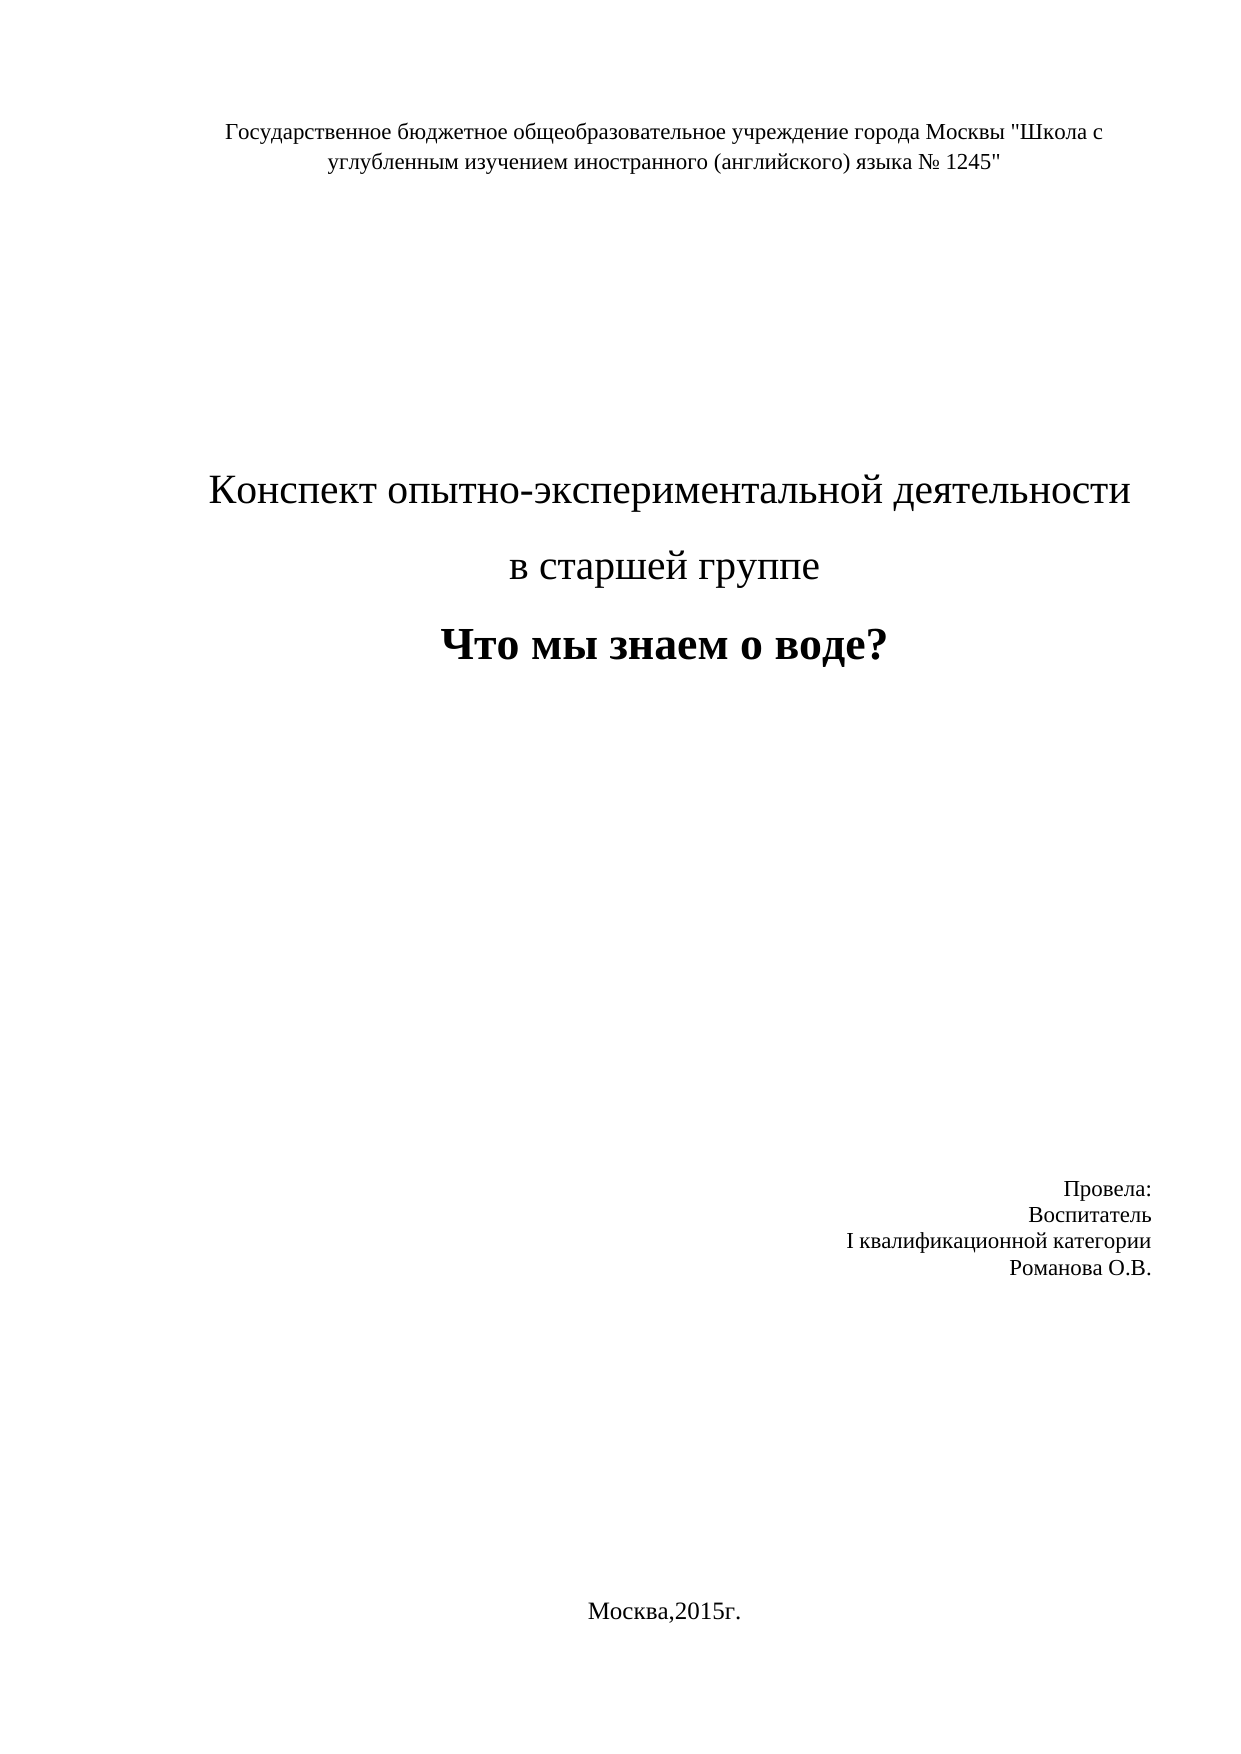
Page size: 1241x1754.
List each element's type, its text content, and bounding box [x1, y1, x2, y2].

text Воспитатель [177, 1201, 1152, 1228]
text в старшей группе [177, 540, 1152, 588]
text Конспект опытно-экспериментальной деятельности [177, 464, 1152, 512]
text Государственное бюджетное общеобразовательное учреждение города Москвы "Школа с углубленным изучением иностранного (английского) языка № 1245" [177, 118, 1152, 175]
text Романова О.В. [177, 1254, 1152, 1280]
text Что мы знаем о воде? [177, 616, 1152, 669]
text Провела: [177, 1175, 1152, 1201]
text Москва,2015г. [177, 1596, 1152, 1625]
text I квалификационной категории [177, 1228, 1152, 1254]
